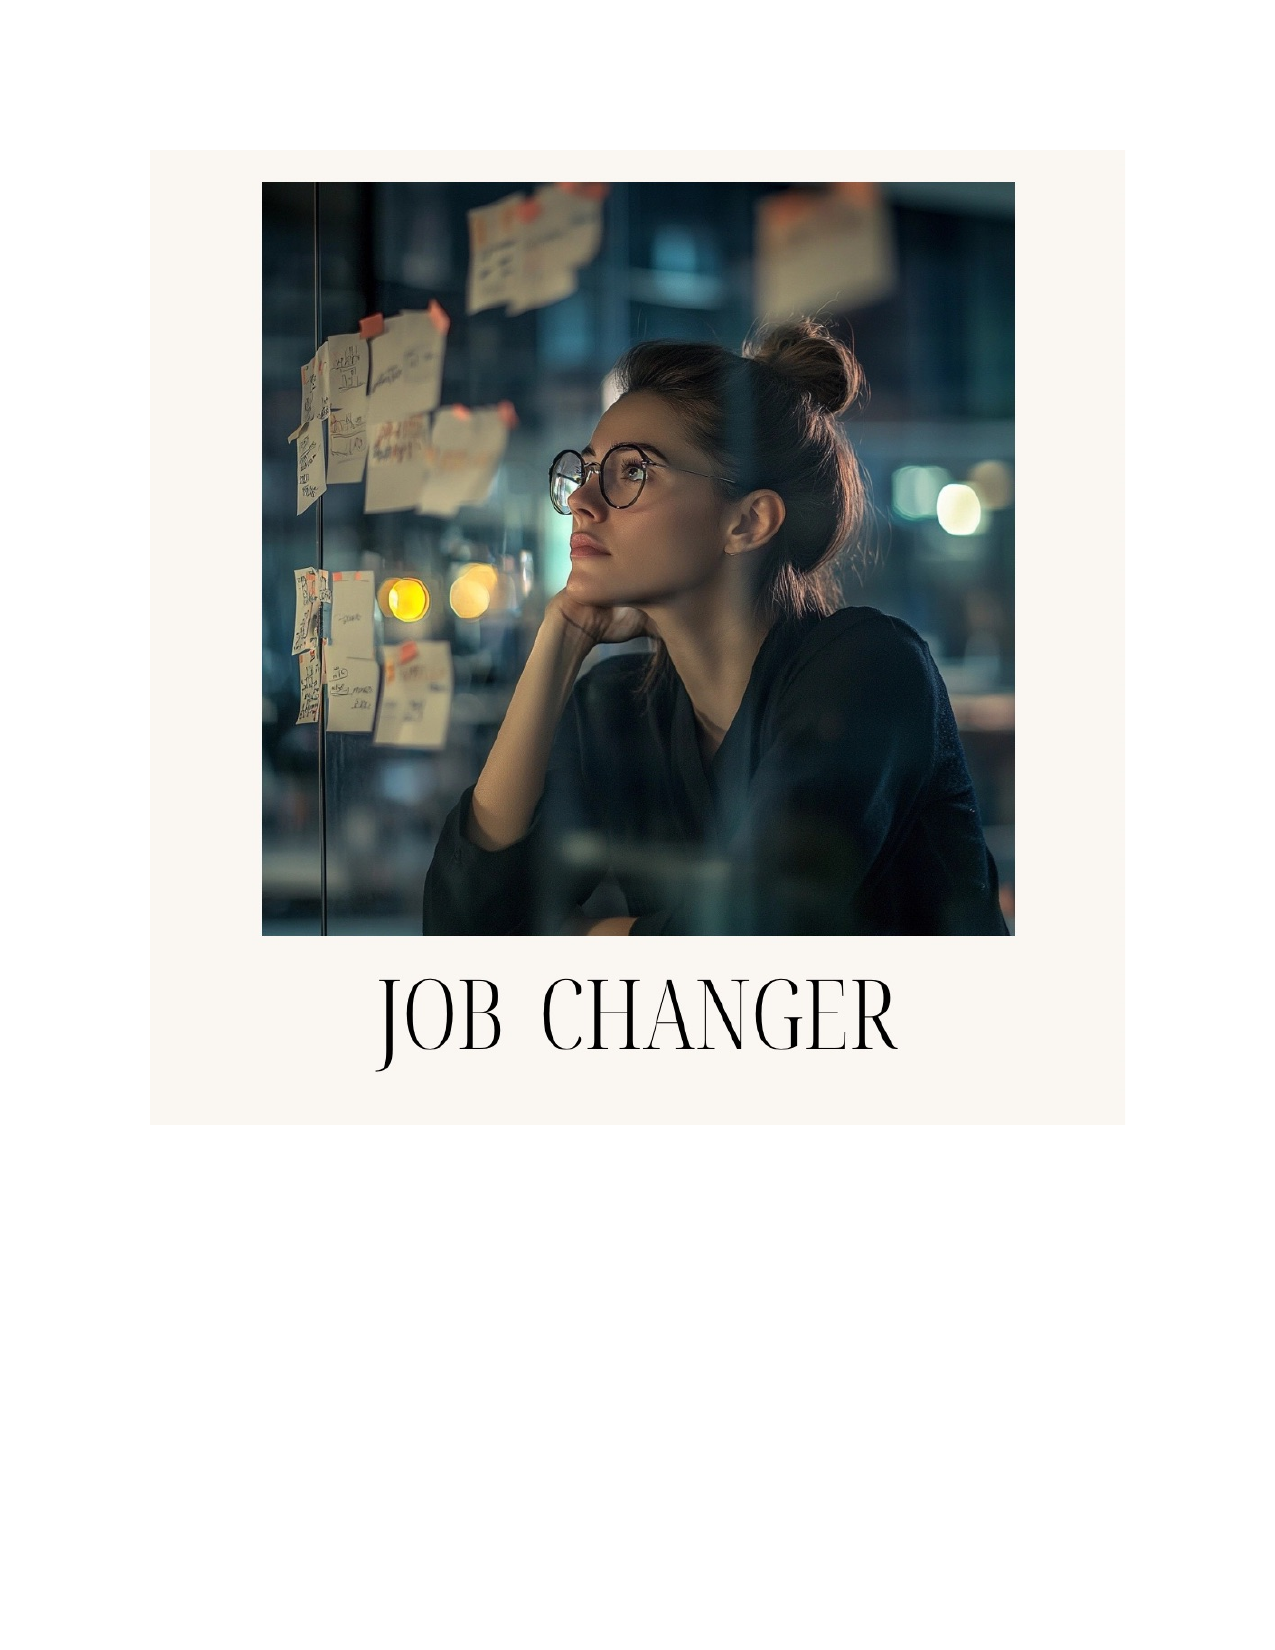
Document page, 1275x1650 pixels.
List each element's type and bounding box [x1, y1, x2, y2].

picture [150, 150, 1125, 1125]
